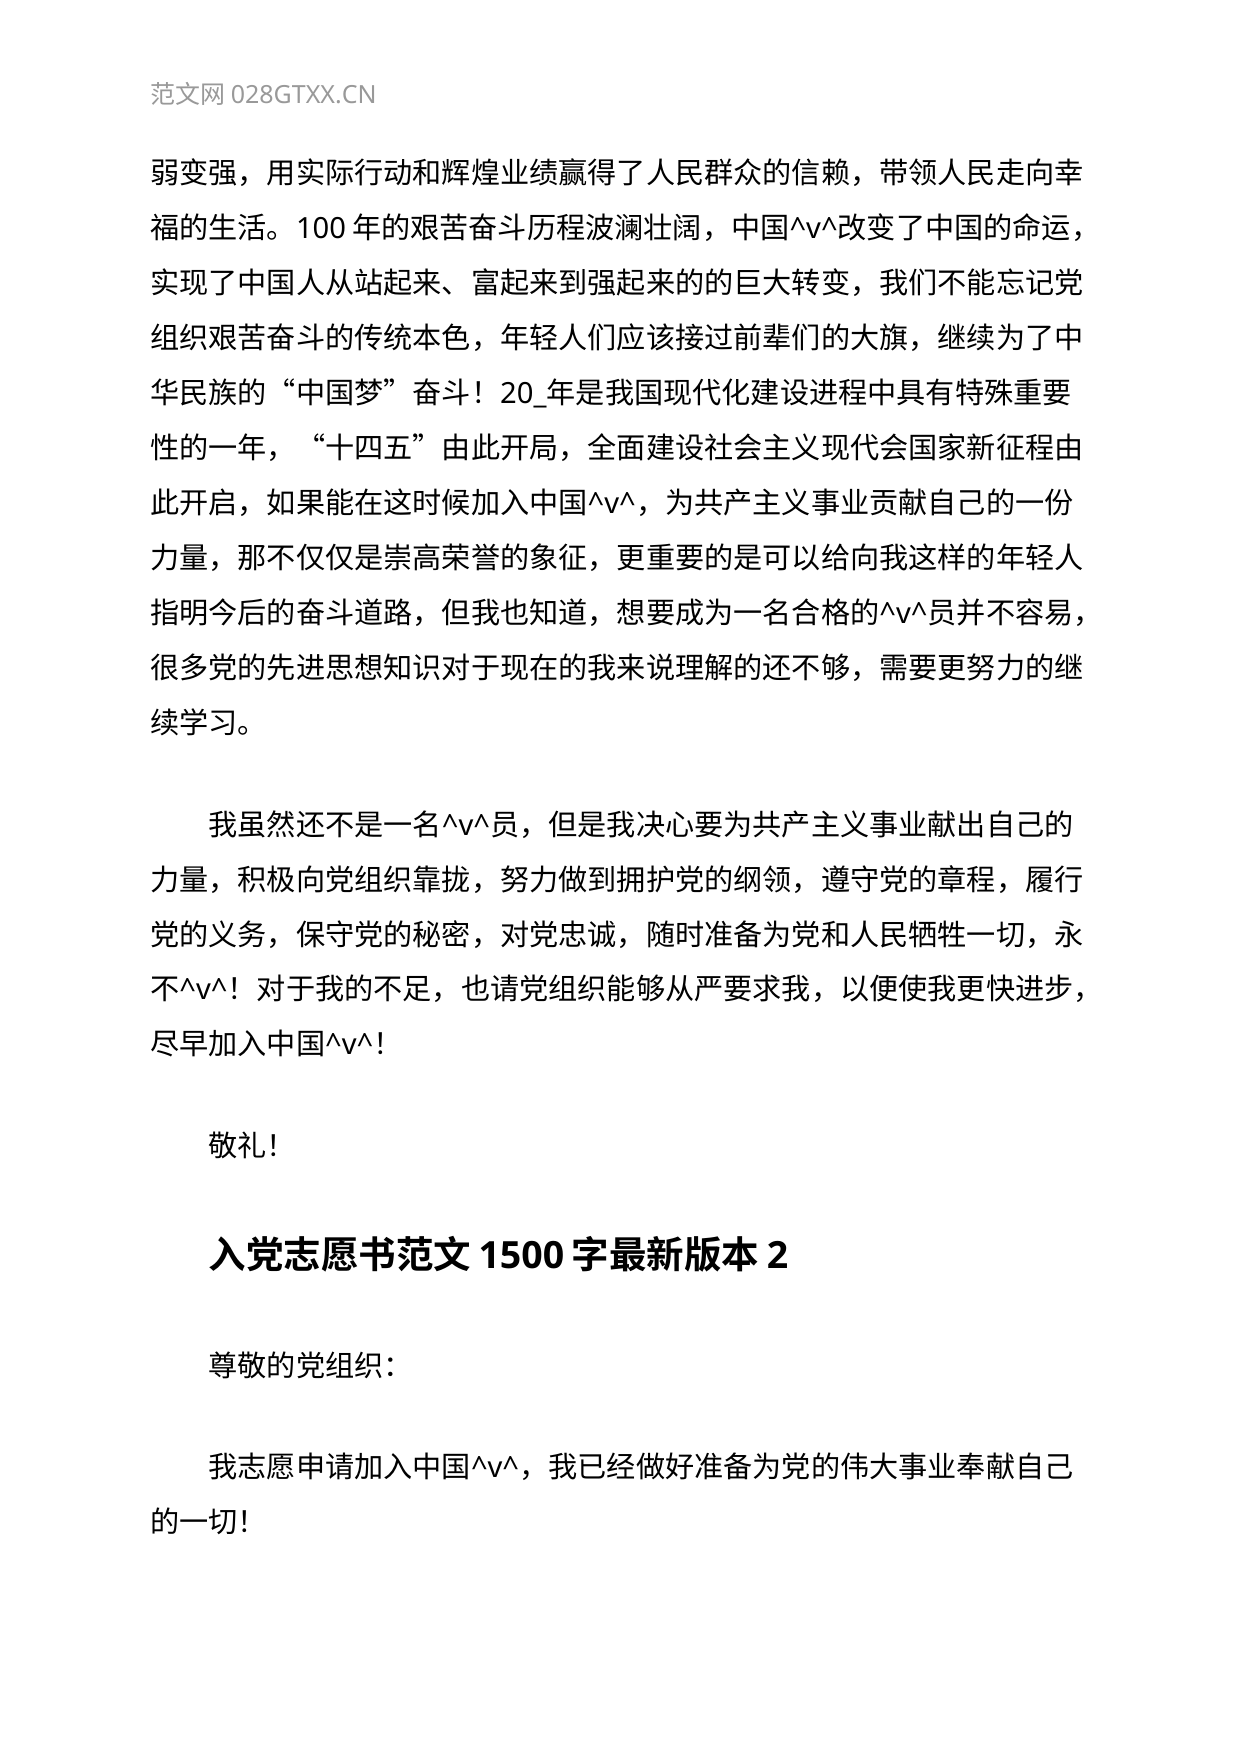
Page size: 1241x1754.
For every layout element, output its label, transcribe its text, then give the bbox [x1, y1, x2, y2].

text 尊敬的党组织： [150, 1342, 1090, 1384]
text 我志愿申请加入中国^v^，我已经做好准备为党的伟大事业奉献自己的一切！ [150, 1444, 1090, 1541]
text 入党志愿书范文1500字最新版本2 [150, 1225, 1090, 1279]
text 敬礼！ [150, 1123, 1090, 1165]
text 我虽然还不是一名^v^员，但是我决心要为共产主义事业献出自己的力量，积极向党组织靠拢，努力做到拥护党的纲领，遵守党的章程，履行党的义务，保守党的秘密，对党忠诚，随时准备为党和人民牺牲一切，永不^v^！对于我的不足，也请党组织能够从严要求我，以便使我更快进步，尽早加入中国^v^！ [150, 801, 1090, 1063]
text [150, 150, 1090, 742]
